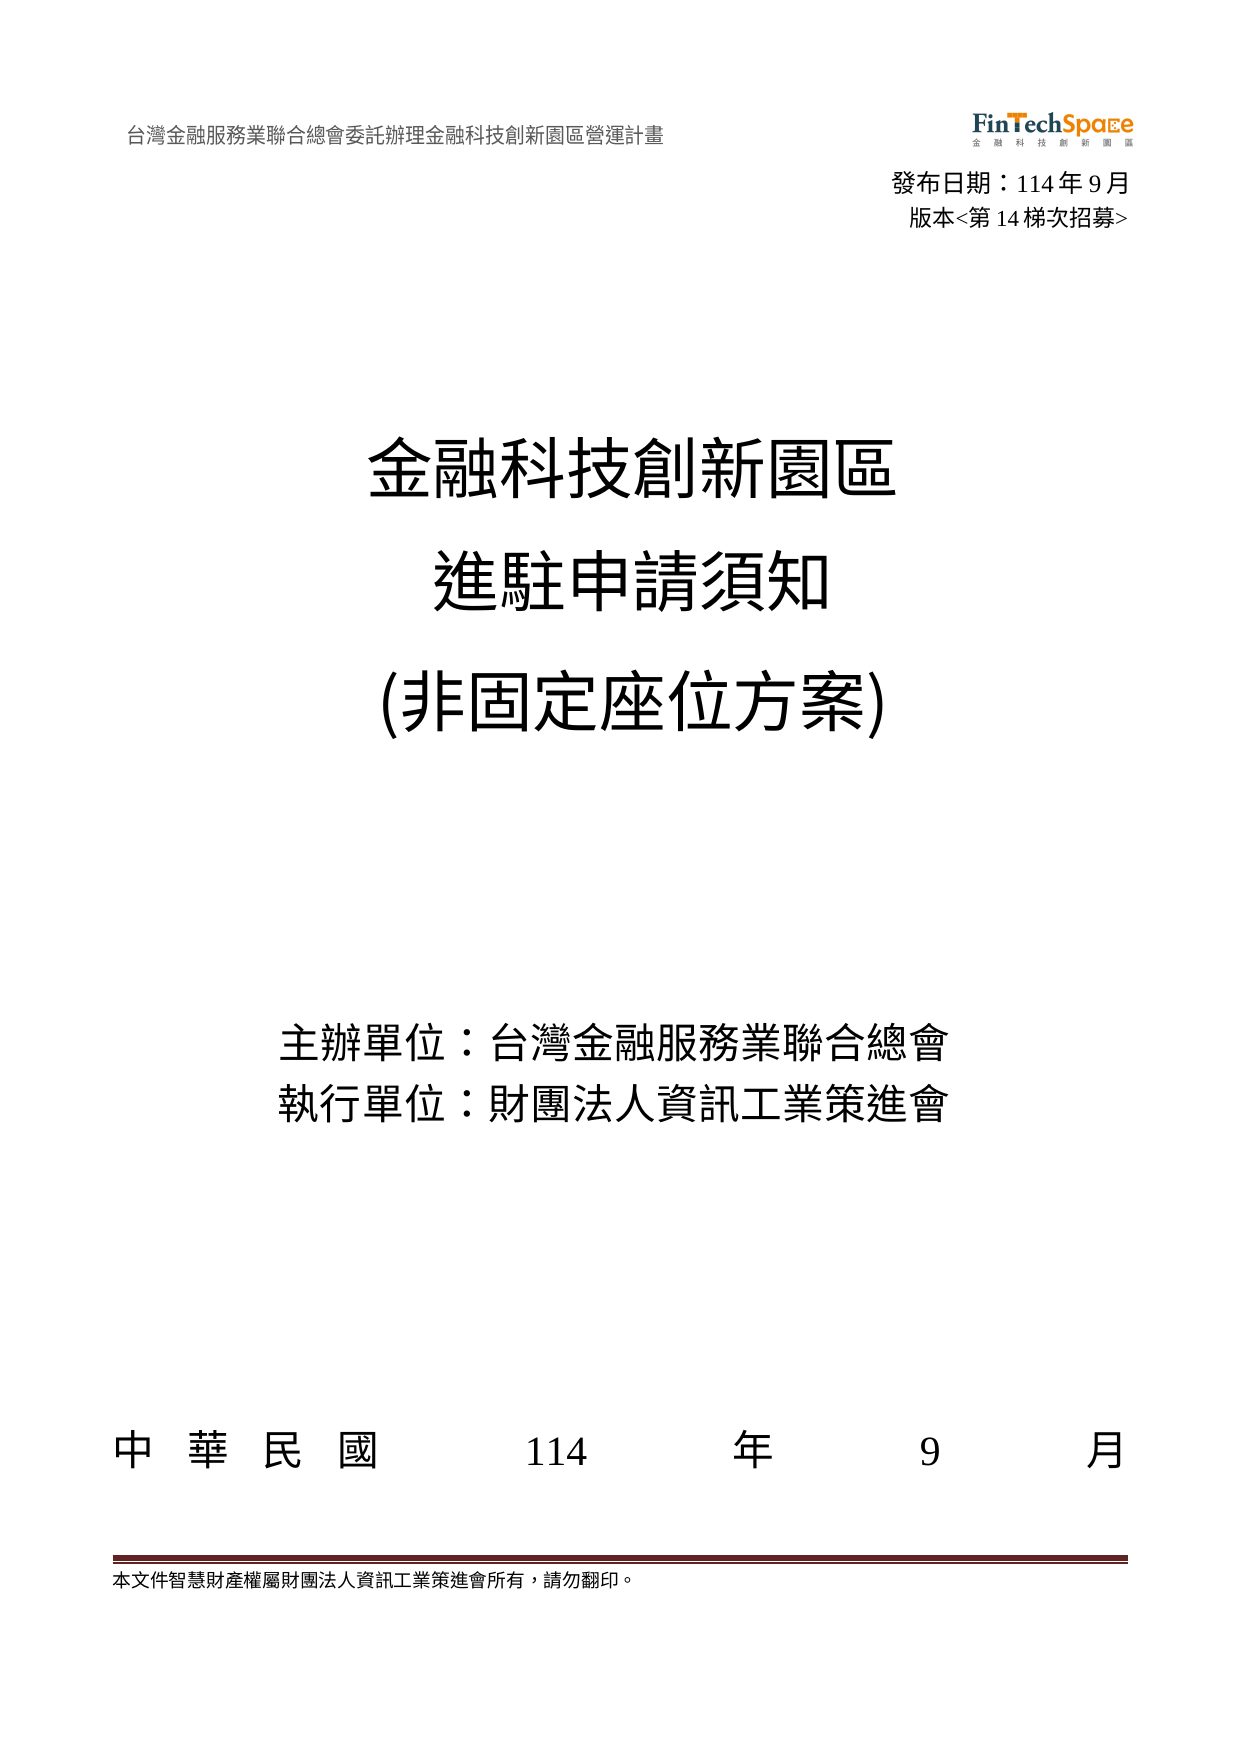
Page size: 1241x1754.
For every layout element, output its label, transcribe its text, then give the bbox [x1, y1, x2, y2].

text 執行單位：財團法人資訊工業策進會 [101, 1071, 1128, 1173]
text 進駐申請須知 [137, 510, 1128, 631]
text (非固定座位方案) [137, 631, 1128, 751]
text 中 華 民 國114年9月 [112, 1417, 1128, 1477]
text 金融科技創新園區 [137, 425, 1128, 510]
picture [966, 108, 1137, 151]
text 發布日期：114年9月 [142, 164, 1131, 199]
text 主辦單位：台灣金融服務業聯合總會 [101, 1011, 1128, 1071]
text 版本<第14梯次招募> [112, 200, 1128, 233]
